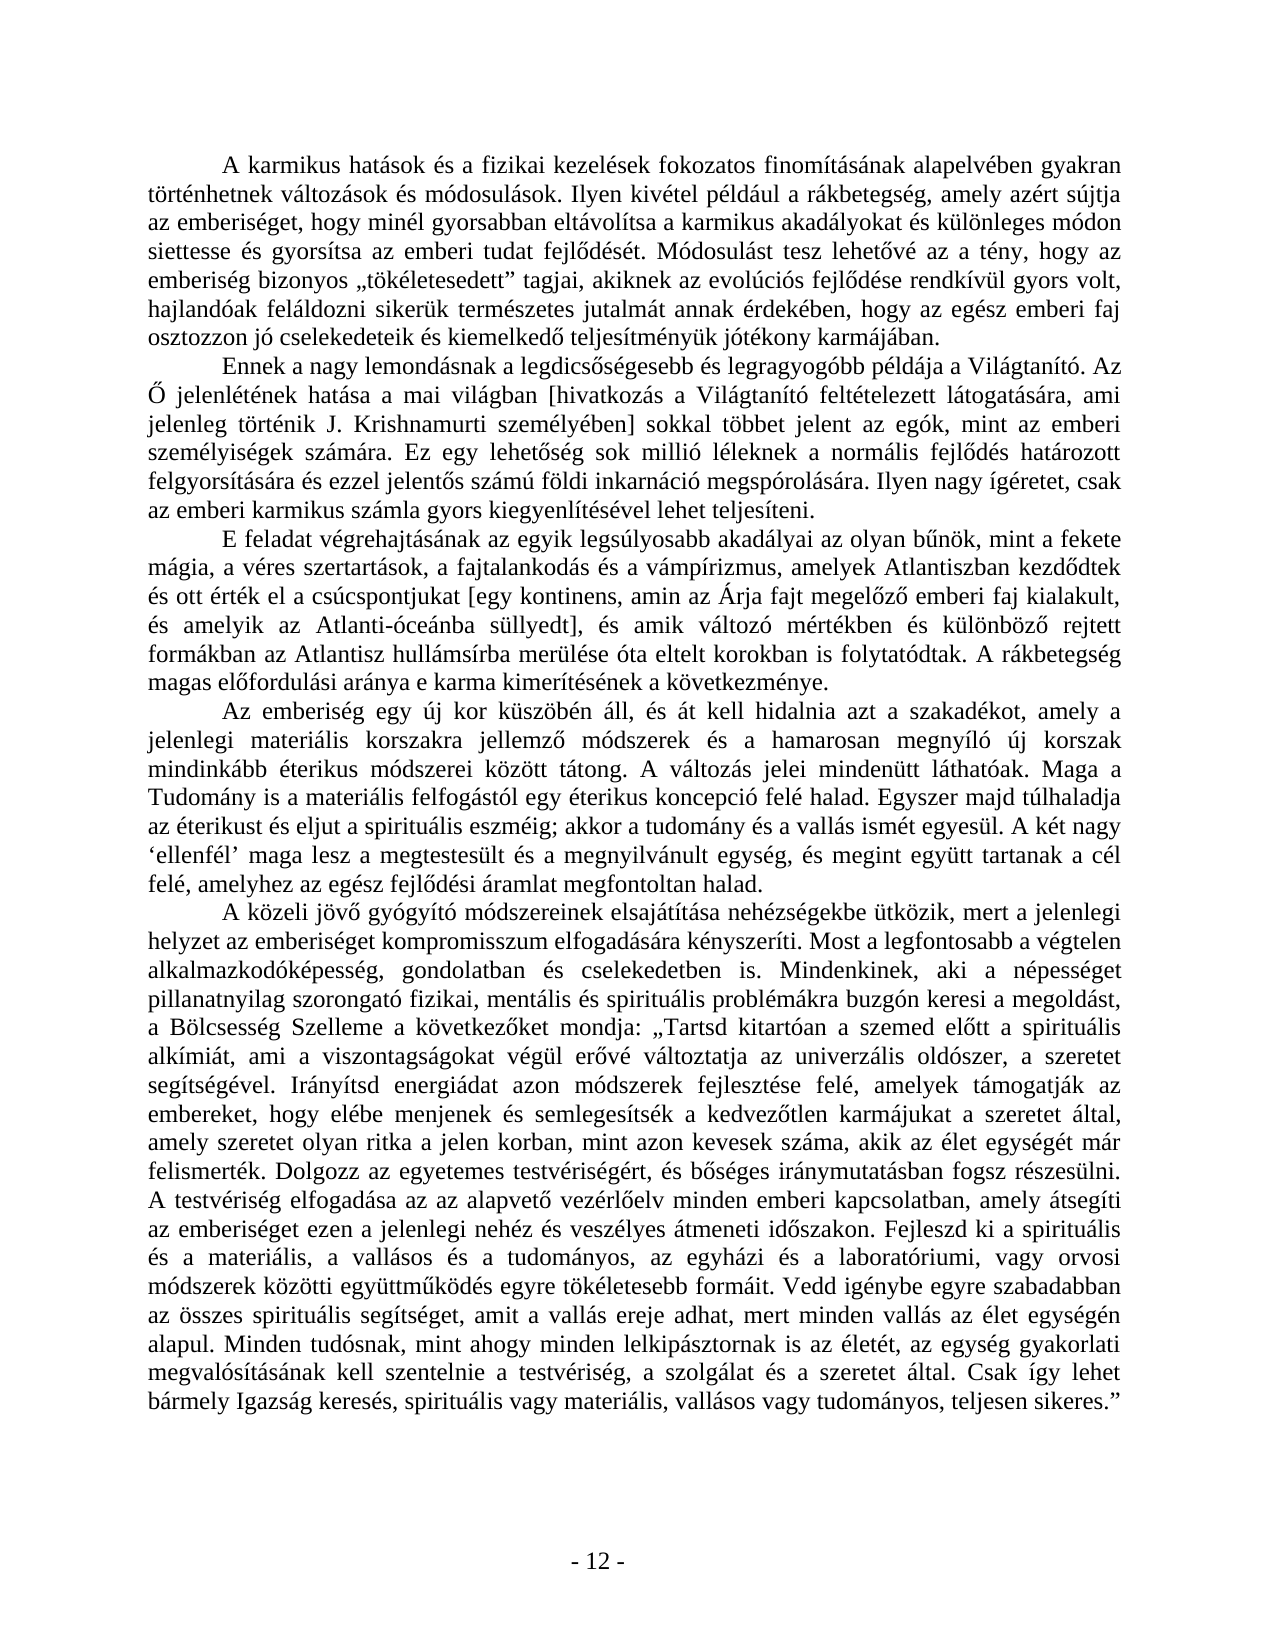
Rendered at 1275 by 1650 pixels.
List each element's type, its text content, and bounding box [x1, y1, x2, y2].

text A karmikus hatások és a fizikai kezelések fokozatos finomításának alapelvében gyakran történhetnek változások és módosulások. Ilyen kivétel például a rákbetegség, amely azért sújtja az emberiséget, hogy minél gyorsabban eltávolítsa a karmikus akadályokat és különleges módon siettesse és gyorsítsa az emberi tudat fejlődését. Módosulást tesz lehetővé az a tény, hogy az emberiség bizonyos „tökéletesedett” tagjai, akiknek az evolúciós fejlődése rendkívül gyors volt, hajlandóak feláldozni sikerük természetes jutalmát annak érdekében, hogy az egész emberi faj osztozzon jó cselekedeteik és kiemelkedő teljesítményük jótékony karmájában. [148, 150, 1122, 351]
text Az emberiség egy új kor küszöbén áll, és át kell hidalnia azt a szakadékot, amely a jelenlegi materiális korszakra jellemző módszerek és a hamarosan megnyíló új korszak mindinkább éterikus módszerei között tátong. A változás jelei mindenütt láthatóak. Maga a Tudomány is a materiális felfogástól egy éterikus koncepció felé halad. Egyszer majd túlhaladja az éterikust és eljut a spirituális eszméig; akkor a tudomány és a vallás ismét egyesül. A két nagy ‘ellenfél’ maga lesz a megtestesült és a megnyilvánult egység, és megint együtt tartanak a cél felé, amelyhez az egész fejlődési áramlat megfontoltan halad. [148, 696, 1122, 897]
text Ennek a nagy lemondásnak a legdicsőségesebb és legragyogóbb példája a Világtanító. Az Ő jelenlétének hatása a mai világban [hivatkozás a Világtanító feltételezett látogatására, ami jelenleg történik J. Krishnamurti személyében] sokkal többet jelent az egók, mint az emberi személyiségek számára. Ez egy lehetőség sok millió léleknek a normális fejlődés határozott felgyorsítására és ezzel jelentős számú földi inkarnáció megspórolására. Ilyen nagy ígéretet, csak az emberi karmikus számla gyors kiegyenlítésével lehet teljesíteni. [148, 351, 1122, 524]
text E feladat végrehajtásának az egyik legsúlyosabb akadályai az olyan bűnök, mint a fekete mágia, a véres szertartások, a fajtalankodás és a vámpírizmus, amelyek Atlantiszban kezdődtek és ott érték el a csúcspontjukat [egy kontinens, amin az Árja fajt megelőző emberi faj kialakult, és amelyik az Atlanti-óceánba süllyedt], és amik változó mértékben és különböző rejtett formákban az Atlantisz hullámsírba merülése óta eltelt korokban is folytatódtak. A rákbetegség magas előfordulási aránya e karma kimerítésének a következménye. [148, 524, 1122, 696]
text A közeli jövő gyógyító módszereinek elsajátítása nehézségekbe ütközik, mert a jelenlegi helyzet az emberiséget kompromisszum elfogadására kényszeríti. Most a legfontosabb a végtelen alkalmazkodóképesség, gondolatban és cselekedetben is. Mindenkinek, aki a népességet pillanatnyilag szorongató fizikai, mentális és spirituális problémákra buzgón keresi a megoldást, a Bölcsesség Szelleme a következőket mondja: „Tartsd kitartóan a szemed előtt a spirituális alkímiát, ami a viszontagságokat végül erővé változtatja az univerzális oldószer, a szeretet segítségével. Irányítsd energiádat azon módszerek fejlesztése felé, amelyek támogatják az embereket, hogy elébe menjenek és semlegesítsék a kedvezőtlen karmájukat a szeretet által, amely szeretet olyan ritka a jelen korban, mint azon kevesek száma, akik az élet egységét már felismerték. Dolgozz az egyetemes testvériségért, és bőséges iránymutatásban fogsz részesülni. A testvériség elfogadása az az alapvető vezérlőelv minden emberi kapcsolatban, amely átsegíti az emberiséget ezen a jelenlegi nehéz és veszélyes átmeneti időszakon. Fejleszd ki a spirituális és a materiális, a vallásos és a tudományos, az egyházi és a laboratóriumi, vagy orvosi módszerek közötti együttműködés egyre tökéletesebb formáit. Vedd igénybe egyre szabadabban az összes spirituális segítséget, amit a vallás ereje adhat, mert minden vallás az élet egységén alapul. Minden tudósnak, mint ahogy minden lelkipásztornak is az életét, az egység gyakorlati megvalósításának kell szentelnie a testvériség, a szolgálat és a szeretet által. Csak így lehet bármely Igazság keresés, spirituális vagy materiális, vallásos vagy tudományos, teljesen sikeres.” [148, 897, 1122, 1415]
